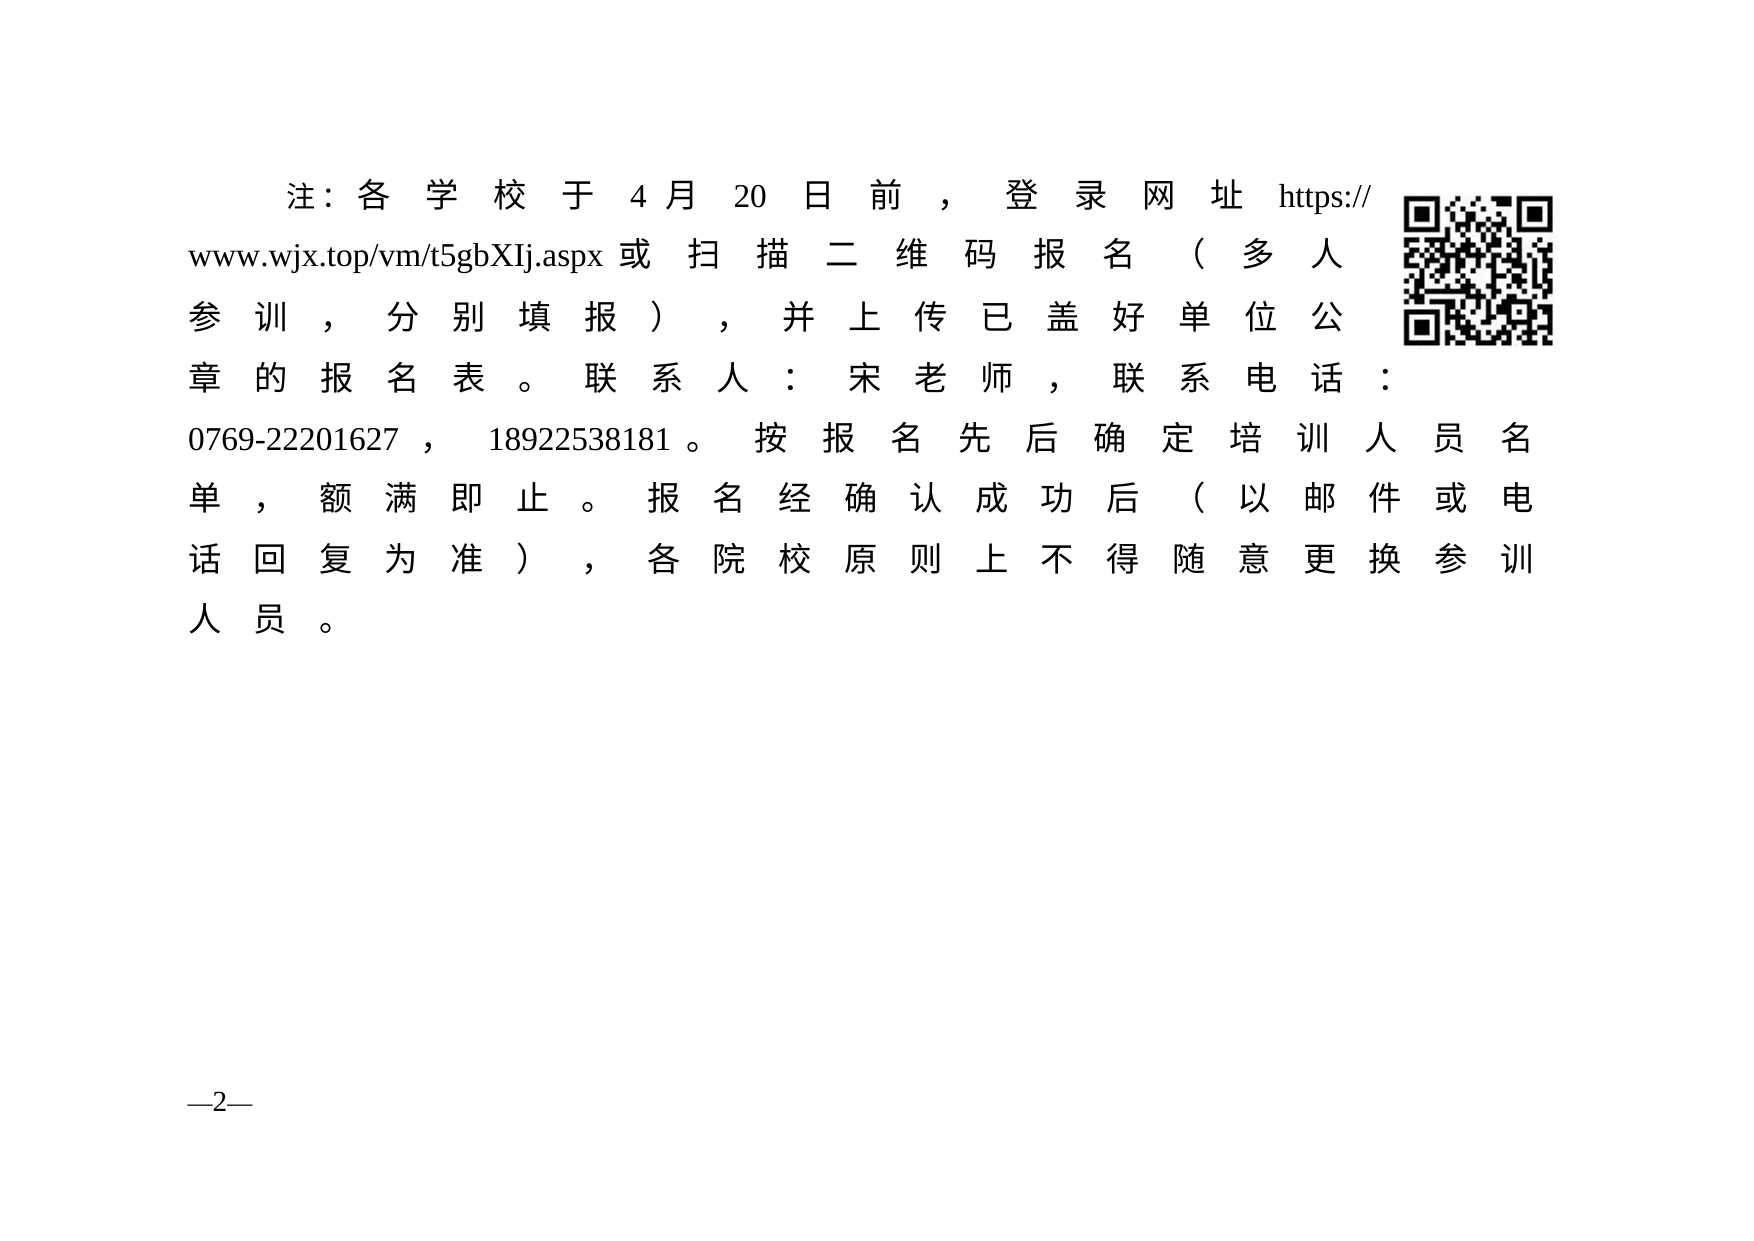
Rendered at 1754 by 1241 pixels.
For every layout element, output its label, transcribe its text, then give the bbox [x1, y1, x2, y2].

text 注：各学校于4月20日前，登录网址https://www.wjx.top/vm/t5gbXIj.aspx或扫描二维码报名（多人参训，分别填报），并上传已盖好单位公章的报名表。联系人：宋老师，联系电话：0769-22201627，18922538181。按报名先后确定培训人员名单，额满即止。报名经确认成功后（以邮件或电话回复为准），各院校原则上不得随意更换参训人员。 [188, 164, 1566, 647]
picture [1394, 186, 1567, 357]
